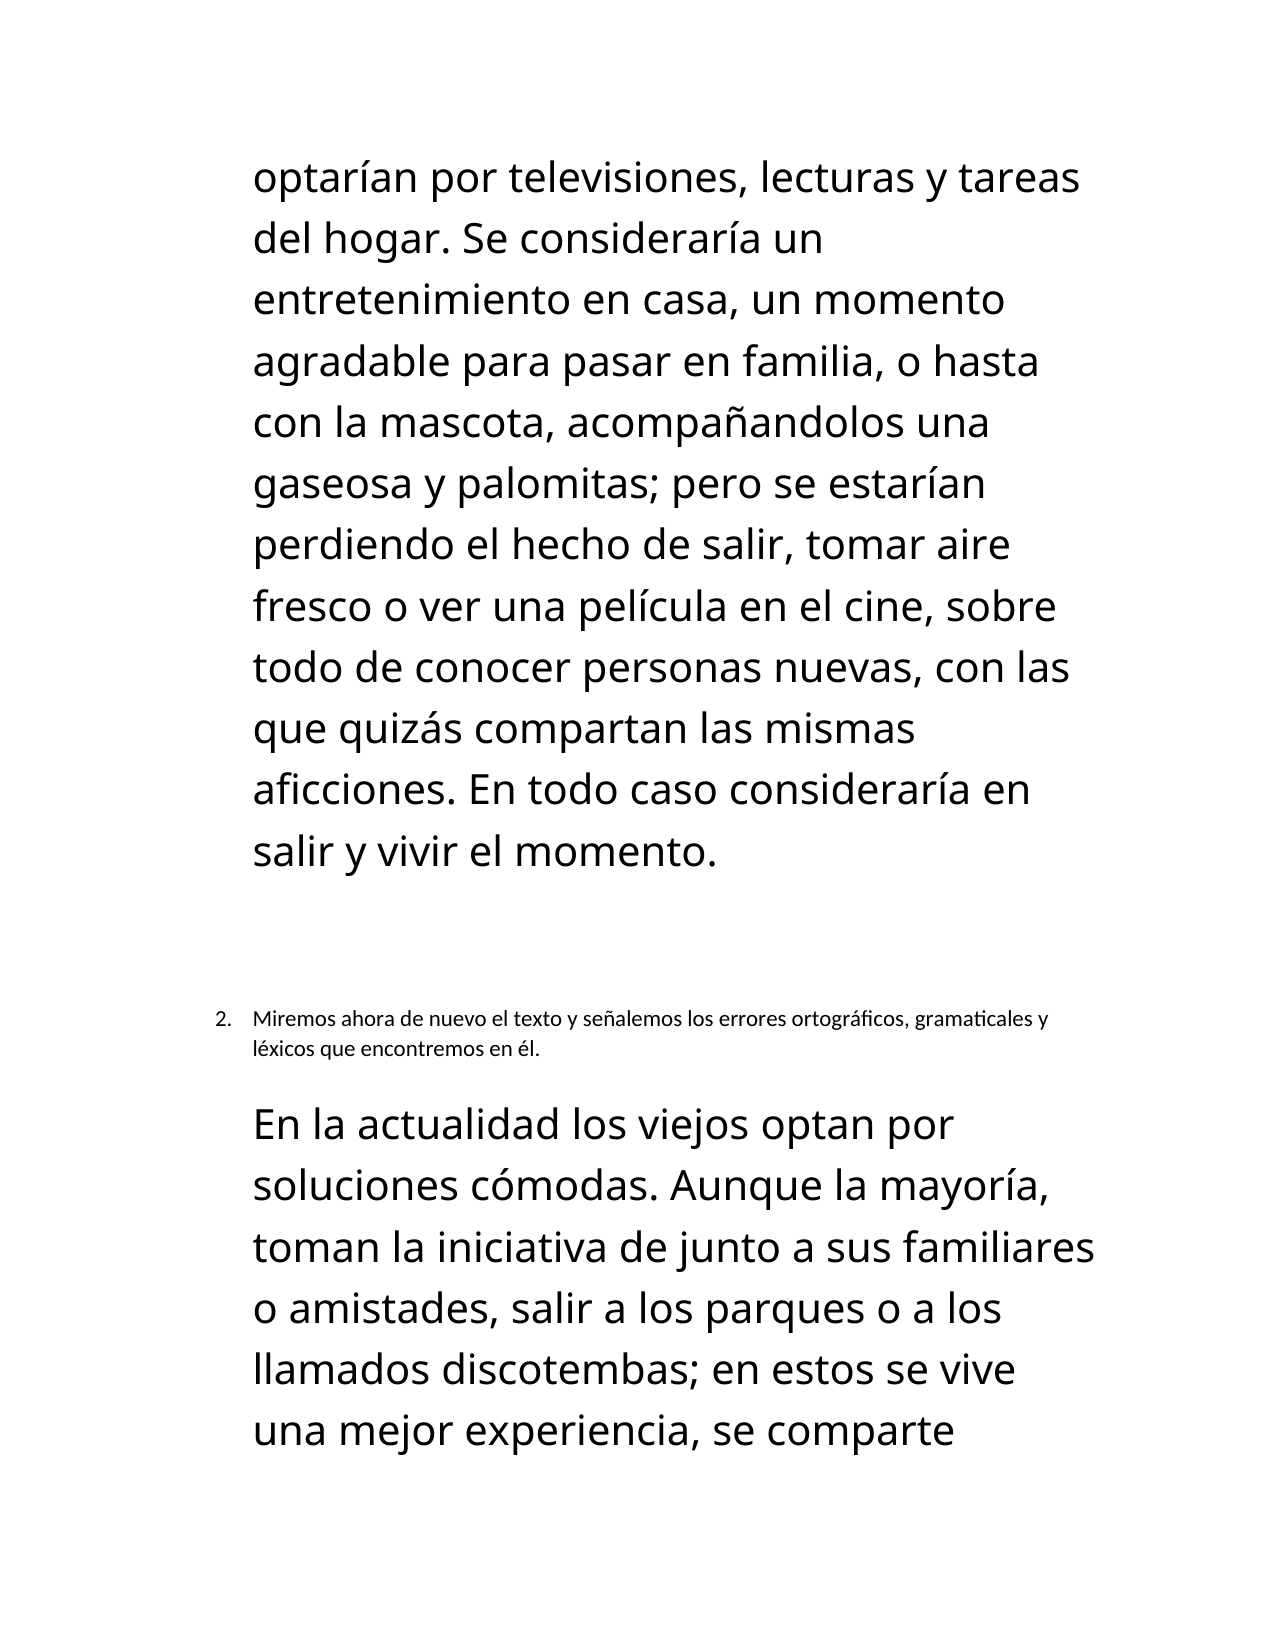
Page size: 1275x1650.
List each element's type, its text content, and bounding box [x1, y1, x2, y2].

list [252, 1095, 1098, 1458]
list Miremos ahora de nuevo el texto y señalemos los errores ortográficos, gramaticales y léxicos que encontremos en él. [215, 1004, 1098, 1062]
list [252, 148, 1098, 878]
